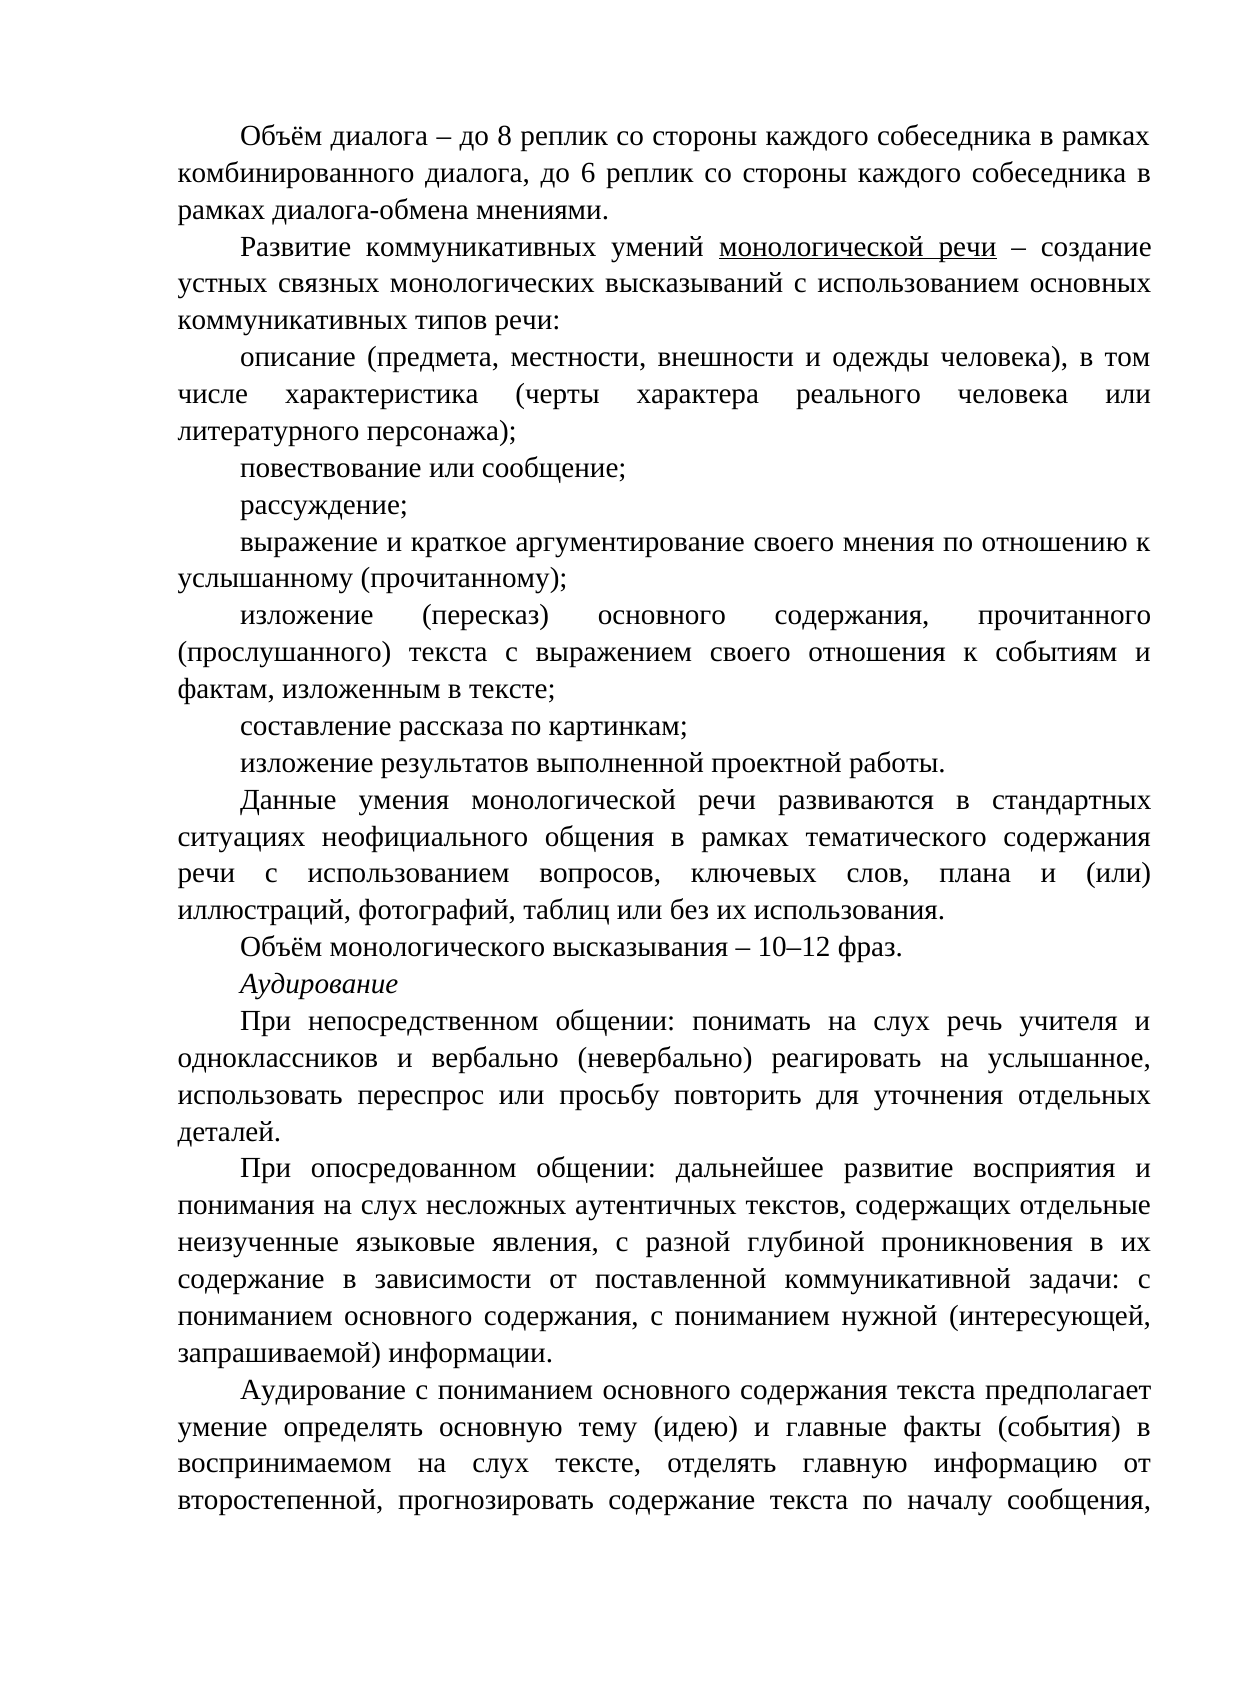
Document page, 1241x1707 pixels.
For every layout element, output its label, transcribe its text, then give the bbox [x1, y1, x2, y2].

text Развитие коммуникативных умений монологической речи – создание устных связных монологических высказываний с использованием основных коммуникативных типов речи: [177, 229, 1152, 336]
text Аудирование [177, 966, 1152, 1000]
text Объём диалога – до 8 реплик со стороны каждого собеседника в рамках комбинированного диалога, до 6 реплик со стороны каждого собеседника в рамках диалога-обмена мнениями. [177, 118, 1152, 225]
text выражение и краткое аргументирование своего мнения по отношению к услышанному (прочитанному); [177, 524, 1152, 594]
text Данные умения монологической речи развиваются в стандартных ситуациях неофициального общения в рамках тематического содержания речи с использованием вопросов, ключевых слов, плана и (или) иллюстраций, фотографий, таблиц или без их использования. [177, 782, 1152, 926]
text изложение результатов выполненной проектной работы. [177, 745, 1152, 778]
text повествование или сообщение; [177, 450, 1152, 483]
text При опосредованном общении: дальнейшее развитие восприятия и понимания на слух несложных аутентичных текстов, содержащих отдельные неизученные языковые явления, с разной глубиной проникновения в их содержание в зависимости от поставленной коммуникативной задачи: с пониманием основного содержания, с пониманием нужной (интересующей, запрашиваемой) информации. [177, 1151, 1152, 1368]
text Объём монологического высказывания – 10–12 фраз. [177, 929, 1152, 963]
text рассуждение; [177, 487, 1152, 520]
text составление рассказа по картинкам; [177, 708, 1152, 742]
text изложение (пересказ) основного содержания, прочитанного (прослушанного) текста с выражением своего отношения к событиям и фактам, изложенным в тексте; [177, 597, 1152, 705]
text При непосредственном общении: понимать на слух речь учителя и одноклассников и вербально (невербально) реагировать на услышанное, использовать переспрос или просьбу повторить для уточнения отдельных деталей. [177, 1003, 1152, 1147]
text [177, 1372, 1152, 1516]
text описание (предмета, местности, внешности и одежды человека), в том числе характеристика (черты характера реального человека или литературного персонажа); [177, 339, 1152, 447]
